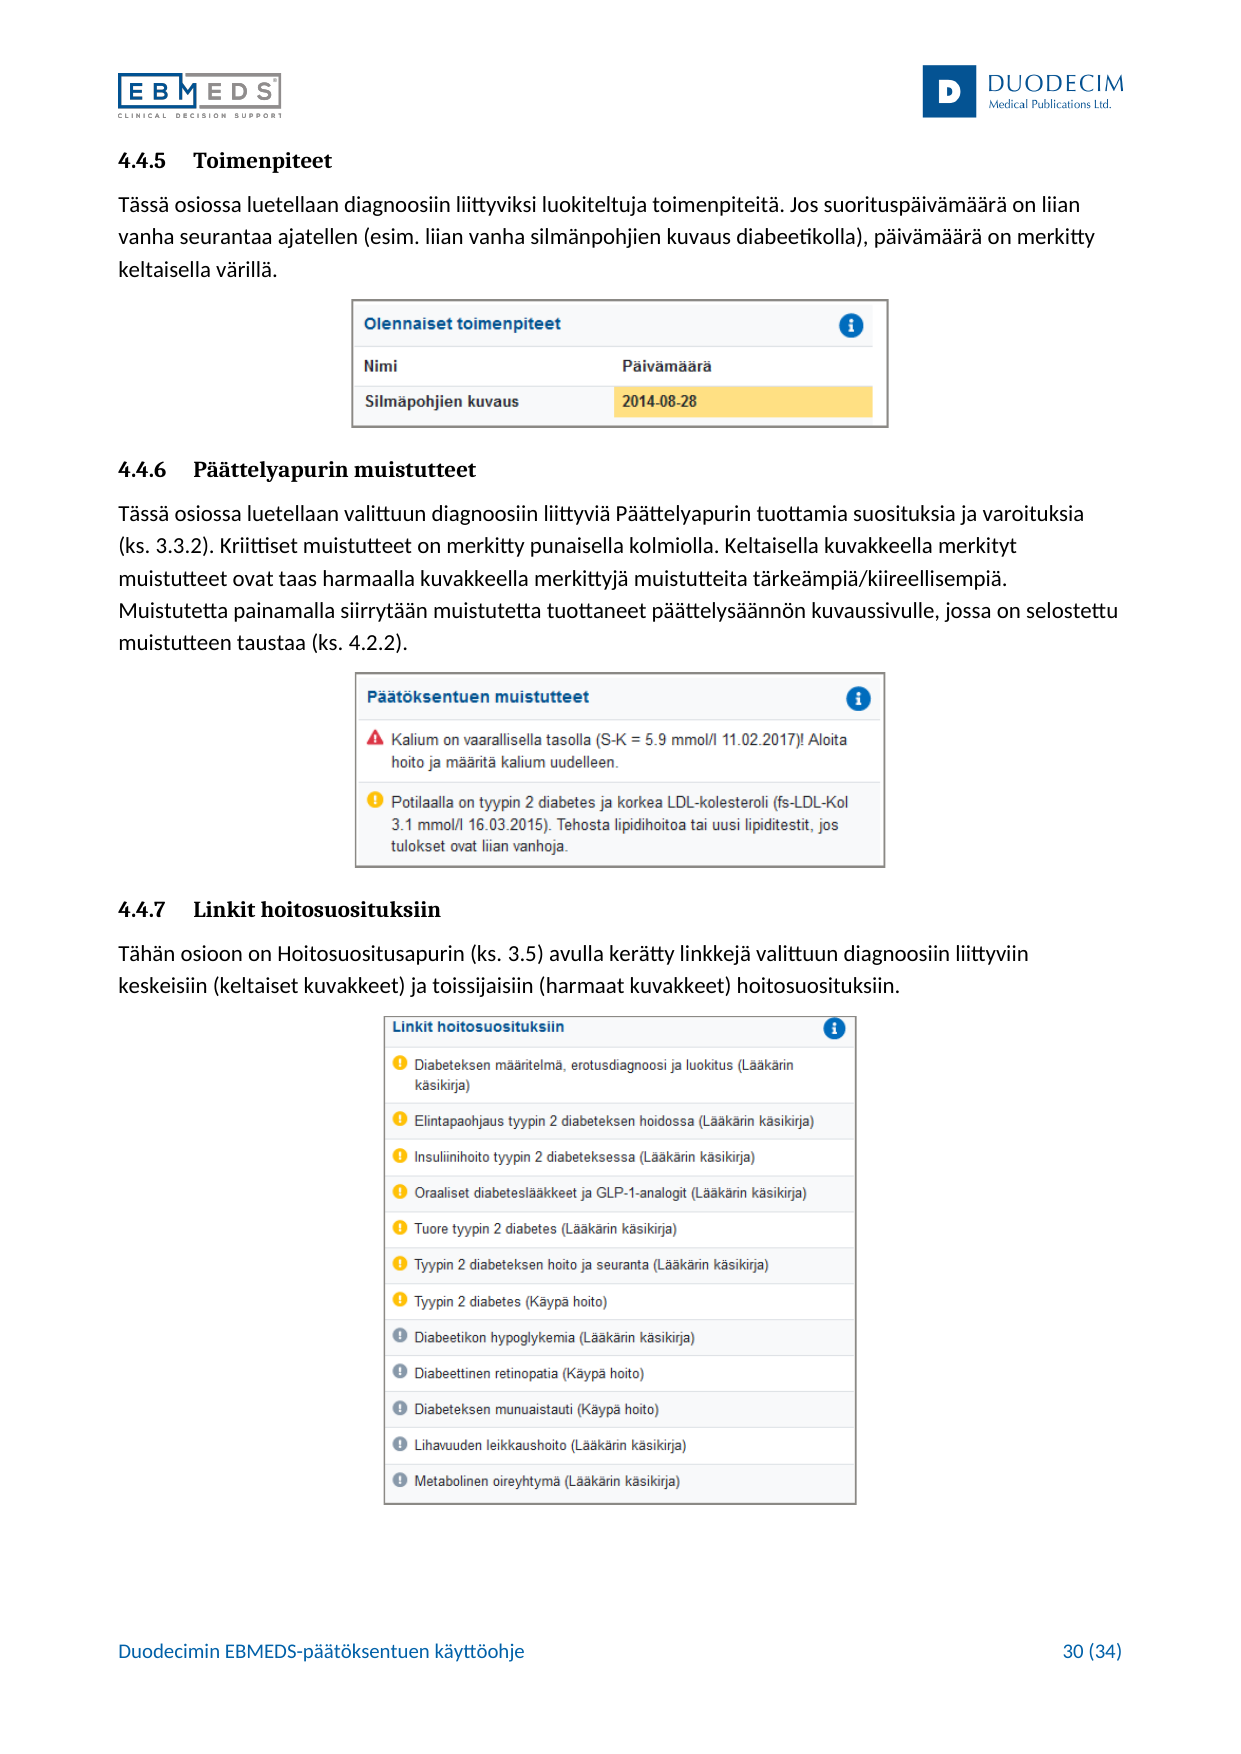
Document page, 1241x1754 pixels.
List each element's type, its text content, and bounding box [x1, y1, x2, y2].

picture [118, 73, 282, 118]
subtitle Linkit hoitosuosituksiin [118, 896, 1122, 923]
picture [922, 65, 1124, 118]
text Tähän osioon on Hoitosuositusapurin (ks. 3.5) avulla kerätty linkkejä valittuun diagnoosiin liittyviin keskeisiin (keltaiset kuvakkeet) ja toissijaisiin (harmaat kuvakkeet) hoitosuosituksiin. [118, 939, 1122, 999]
subtitle Toimenpiteet [118, 148, 1122, 174]
text Tässä osiossa luetellaan diagnoosiin liittyviksi luokiteltuja toimenpiteitä. Jos suorituspäivämäärä on liian vanha seurantaa ajatellen (esim. liian vanha silmänpohjien kuvaus diabeetikolla), päivämäärä on merkitty keltaisella värillä. [118, 190, 1122, 283]
text Tässä osiossa luetellaan valittuun diagnoosiin liittyviä Päättelyapurin tuottamia suosituksia ja varoituksia (ks. 3.3.2). Kriittiset muistutteet on merkitty punaisella kolmiolla. Keltaisella kuvakkeella merkityt muistutteet ovat taas harmaalla kuvakkeella merkittyjä muistutteita tärkeämpiä/kiireellisempiä. Muistutetta painamalla siirrytään muistutetta tuottaneet päättelysäännön kuvaussivulle, jossa on selostettu muistutteen taustaa (ks. 4.2.2). [118, 499, 1122, 656]
subtitle Päättelyapurin muistutteet [118, 457, 1122, 483]
picture [351, 299, 889, 428]
picture [383, 1016, 857, 1505]
picture [354, 672, 886, 868]
